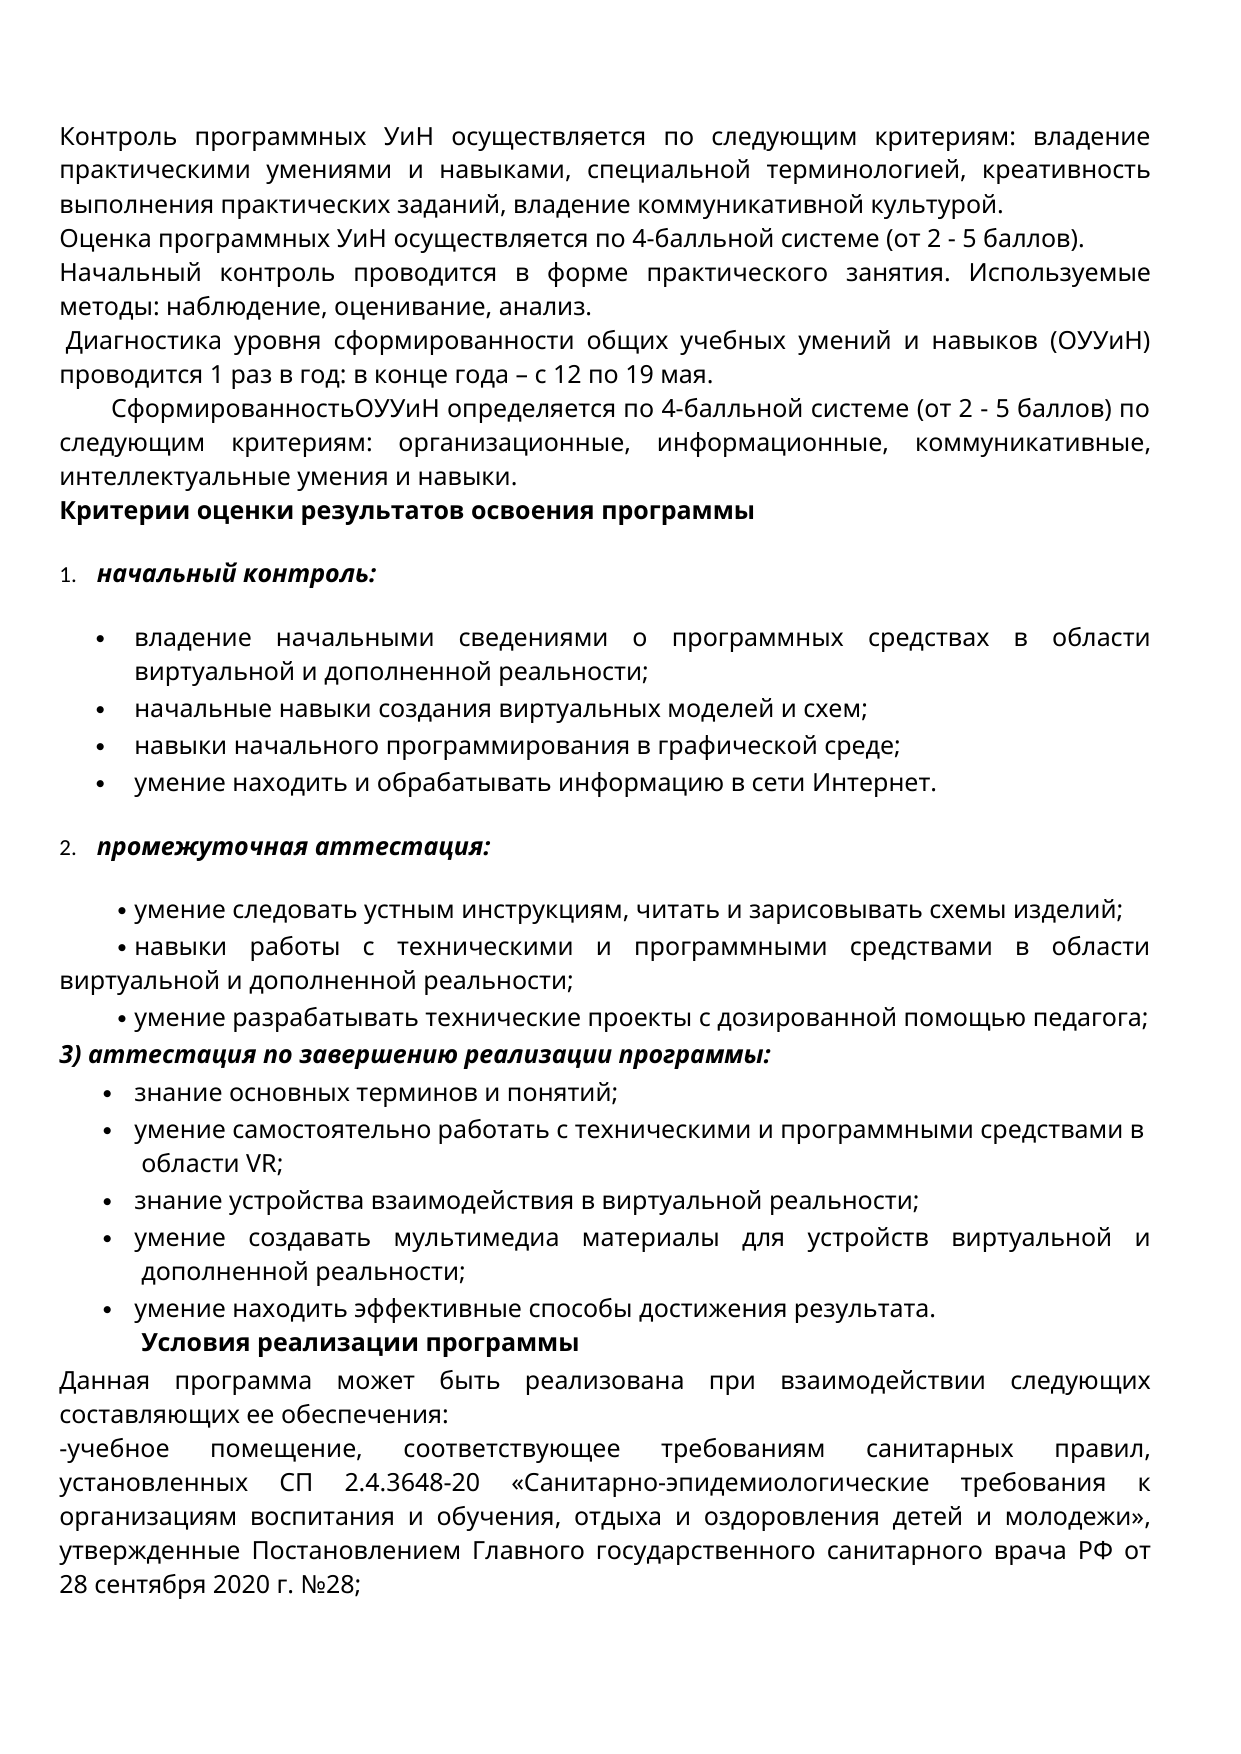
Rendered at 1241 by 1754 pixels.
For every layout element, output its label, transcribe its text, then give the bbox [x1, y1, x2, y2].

list начальные навыки создания виртуальных моделей и схем; [97, 691, 1152, 724]
text Начальный контроль проводится в форме практического занятия. Используемые методы: наблюдение, оценивание, анализ. [59, 254, 1152, 322]
list промежуточная аттестация: [59, 828, 1152, 862]
text Данная программа может быть реализована при взаимодействии следующих составляющих ее обеспечения: [59, 1362, 1152, 1430]
text Критерии оценки результатов освоения программы [59, 493, 1167, 527]
list умение самостоятельно работать с техническими и программными средствами в области VR; [103, 1111, 1152, 1179]
list знание основных терминов и понятий; [103, 1074, 1152, 1108]
list умение разрабатывать технические проекты с дозированной помощью педагога; [59, 1000, 1152, 1034]
text 3) аттестация по завершению реализации программы: [59, 1037, 1152, 1071]
text Контроль программных УиН осуществляется по следующим критериям: владение практическими умениями и навыками, специальной терминологией, креативность выполнения практических заданий, владение коммуникативной культурой. [59, 118, 1152, 220]
list умение следовать устным инструкциям, читать и зарисовывать схемы изделий; [59, 891, 1152, 925]
list умение находить и обрабатывать информацию в сети Интернет. [97, 765, 1152, 799]
list умение создавать мультимедиа материалы для устройств виртуальной и дополненной реальности; [103, 1220, 1152, 1288]
list навыки начального программирования в графической среде; [97, 728, 1152, 762]
list навыки работы с техническими и программными средствами в области виртуальной и дополненной реальности; [59, 928, 1152, 997]
text Оценка программных УиН осуществляется по 4-балльной системе (от 2 - 5 баллов). [59, 220, 1152, 254]
list знание устройства взаимодействия в виртуальной реальности; [103, 1183, 1152, 1217]
list умение находить эффективные способы достижения результата. Условия реализации программы [103, 1291, 1167, 1359]
text -учебное помещение, соответствующее требованиям санитарных правил, установленных СП 2.4.3648-20 «Санитарно-эпидемиологические требования к организациям воспитания и обучения, отдыха и оздоровления детей и молодежи», утвержденные Постановлением Главного государственного санитарного врача РФ от 28 сентября 2020 г. №28; [59, 1430, 1152, 1601]
text СформированностьОУУиН определяется по 4-балльной системе (от 2 - 5 баллов) по следующим критериям: организационные, информационные, коммуникативные, интеллектуальные умения и навыки. [59, 391, 1152, 493]
list владение начальными сведениями о программных средствах в области виртуальной и дополненной реальности; [97, 619, 1152, 687]
list начальный контроль: [59, 556, 1167, 590]
text Диагностика уровня сформированности общих учебных умений и навыков (ОУУиН) проводится 1 раз в год: в конце года – с 12 по 19 мая. [59, 322, 1152, 391]
